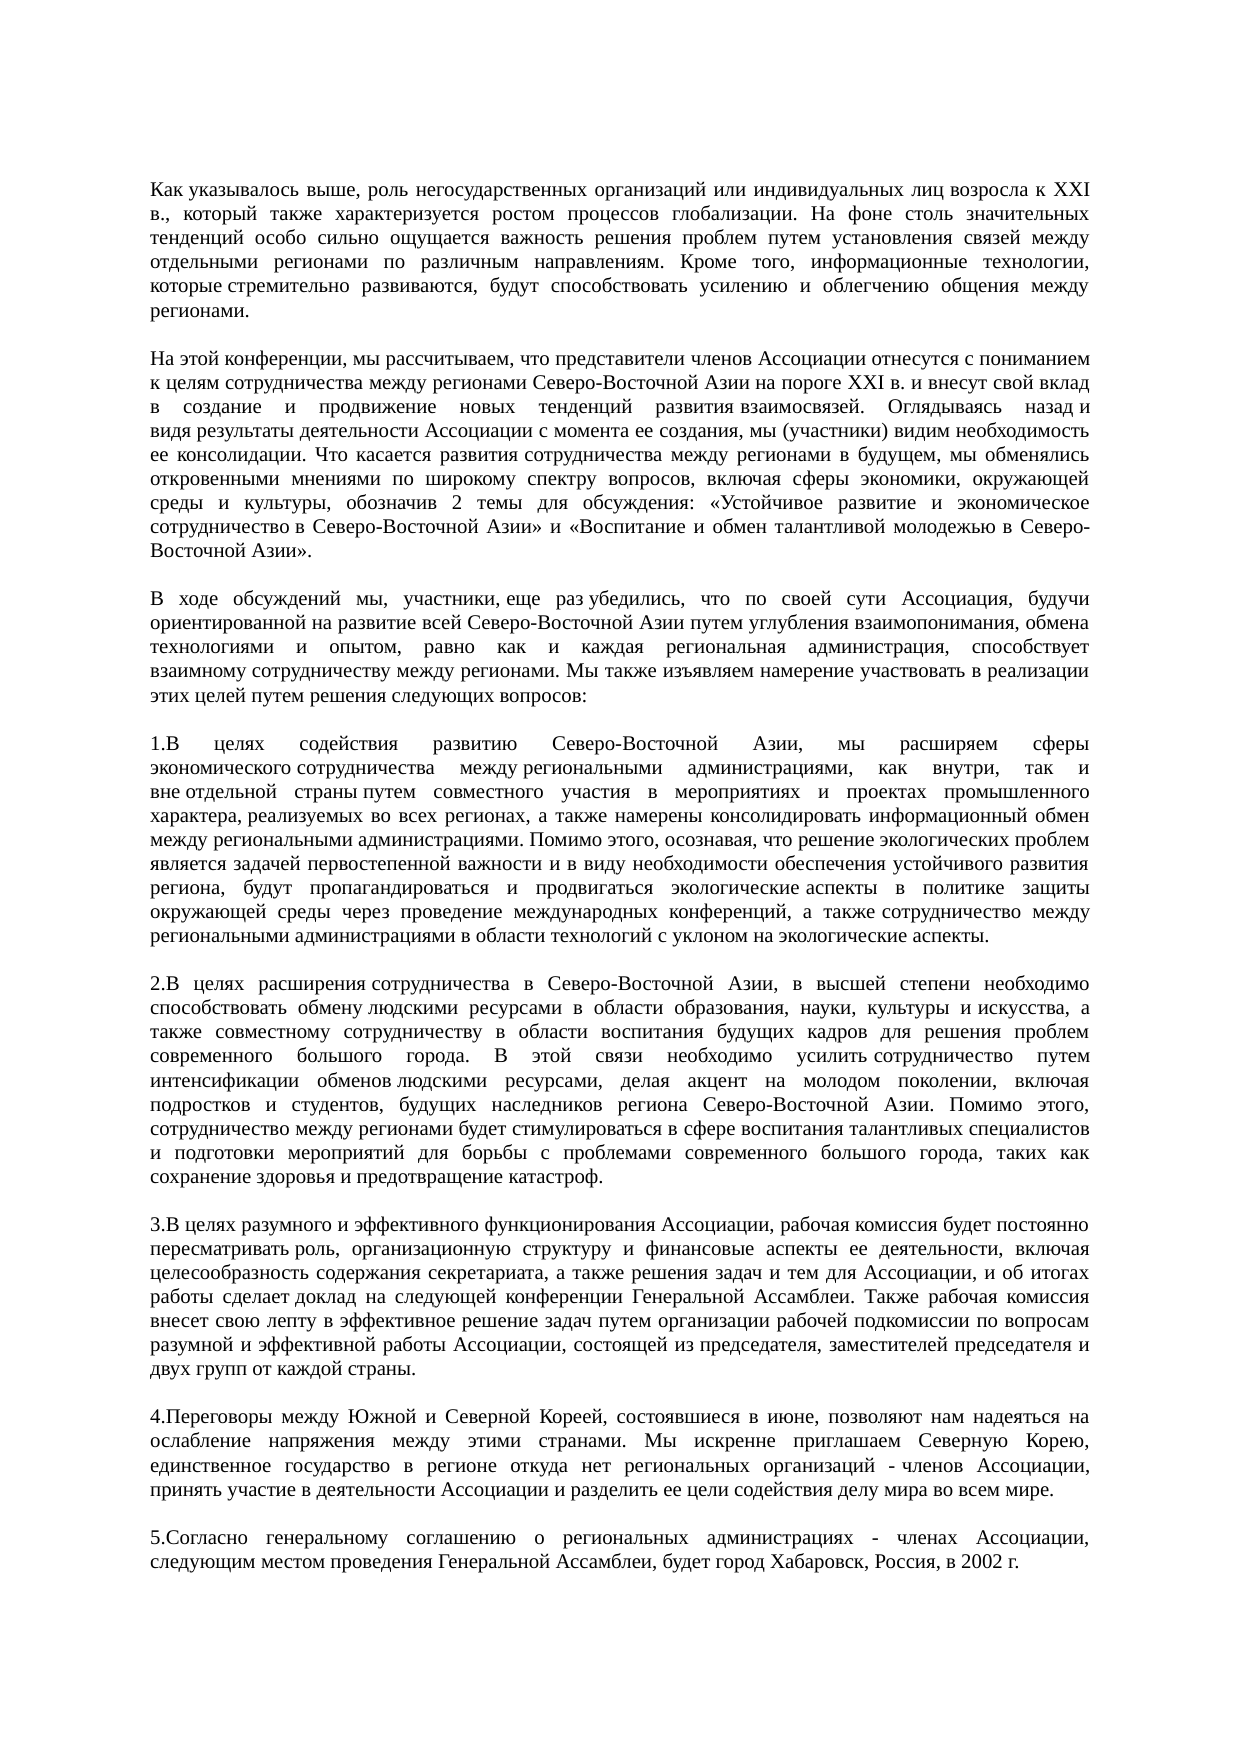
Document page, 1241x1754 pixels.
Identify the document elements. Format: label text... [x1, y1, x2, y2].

text 2.В целях расширения сотрудничества в Северо-Восточной Азии, в высшей степени необходимо способствовать обмену людскими ресурсами в области образования, науки, культуры и искусства, а также совместному сотрудничеству в области воспитания будущих кадров для решения проблем современного большого города. В этой связи необходимо усилить сотрудничество путем интенсификации обменов людскими ресурсами, делая акцент на молодом поколении, включая подростков и студентов, будущих наследников региона Северо-Восточной Азии. Помимо этого, сотрудничество между регионами будет стимулироваться в сфере воспитания талантливых специалистов и подготовки мероприятий для борьбы с проблемами современного большого города, таких как сохранение здоровья и предотвращение катастроф. [150, 971, 1090, 1188]
text 4.Переговоры между Южной и Северной Кореей, состоявшиеся в июне, позволяют нам надеяться на ослабление напряжения между этими странами. Мы искренне приглашаем Северную Корею, единственное государство в регионе откуда нет региональных организаций - членов Ассоциации, принять участие в деятельности Ассоциации и разделить ее цели содействия делу мира во всем мире. [150, 1404, 1090, 1501]
text На этой конференции, мы рассчитываем, что представители членов Ассоциации отнесутся с пониманием к целям сотрудничества между регионами Северо-Восточной Азии на пороге XXI в. и внесут свой вклад в создание и продвижение новых тенденций развития взаимосвязей. Оглядываясь назад и видя результаты деятельности Ассоциации с момента ее создания, мы (участники) видим необходимость ее консолидации. Что касается развития сотрудничества между регионами в будущем, мы обменялись откровенными мнениями по широкому спектру вопросов, включая сферы экономики, окружающей среды и культуры, обозначив 2 темы для обсуждения: «Устойчивое развитие и экономическое сотрудничество в Северо-Восточной Азии» и «Воспитание и обмен талантливой молодежью в Северо-Восточной Азии». [150, 346, 1090, 562]
text В ходе обсуждений мы, участники, еще раз убедились, что по своей сути Ассоциация, будучи ориентированной на развитие всей Северо-Восточной Азии путем углубления взаимопонимания, обмена технологиями и опытом, равно как и каждая региональная администрация, способствует взаимному сотрудничеству между регионами. Мы также изъявляем намерение участвовать в реализации этих целей путем решения следующих вопросов: [150, 586, 1090, 707]
text 5.Согласно генеральному соглашению о региональных администрациях - членах Ассоциации, следующим местом проведения Генеральной Ассамблеи, будет город Хабаровск, Россия, в 2002 г. [150, 1525, 1090, 1573]
text 1.В целях содействия развитию Северо-Восточной Азии, мы расширяем сферы экономического сотрудничества между региональными администрациями, как внутри, так и вне отдельной страны путем совместного участия в мероприятиях и проектах промышленного характера, реализуемых во всех регионах, а также намерены консолидировать информационный обмен между региональными администрациями. Помимо этого, осознавая, что решение экологических проблем является задачей первостепенной важности и в виду необходимости обеспечения устойчивого развития региона, будут пропагандироваться и продвигаться экологические аспекты в политике защиты окружающей среды через проведение международных конференций, а также сотрудничество между региональными администрациями в области технологий с уклоном на экологические аспекты. [150, 731, 1090, 947]
text 3.В целях разумного и эффективного функционирования Ассоциации, рабочая комиссия будет постоянно пересматривать роль, организационную структуру и финансовые аспекты ее деятельности, включая целесообразность содержания секретариата, а также решения задач и тем для Ассоциации, и об итогах работы сделает доклад на следующей конференции Генеральной Ассамблеи. Также рабочая комиссия внесет свою лепту в эффективное решение задач путем организации рабочей подкомиссии по вопросам разумной и эффективной работы Ассоциации, состоящей из председателя, заместителей председателя и двух групп от каждой страны. [150, 1212, 1090, 1380]
text Как указывалось выше, роль негосударственных организаций или индивидуальных лиц возросла к XXI в., который также характеризуется ростом процессов глобализации. На фоне столь значительных тенденций особо сильно ощущается важность решения проблем путем установления связей между отдельными регионами по различным направлениям. Кроме того, информационные технологии, которые стремительно развиваются, будут способствовать усилению и облегчению общения между регионами. [150, 177, 1090, 322]
